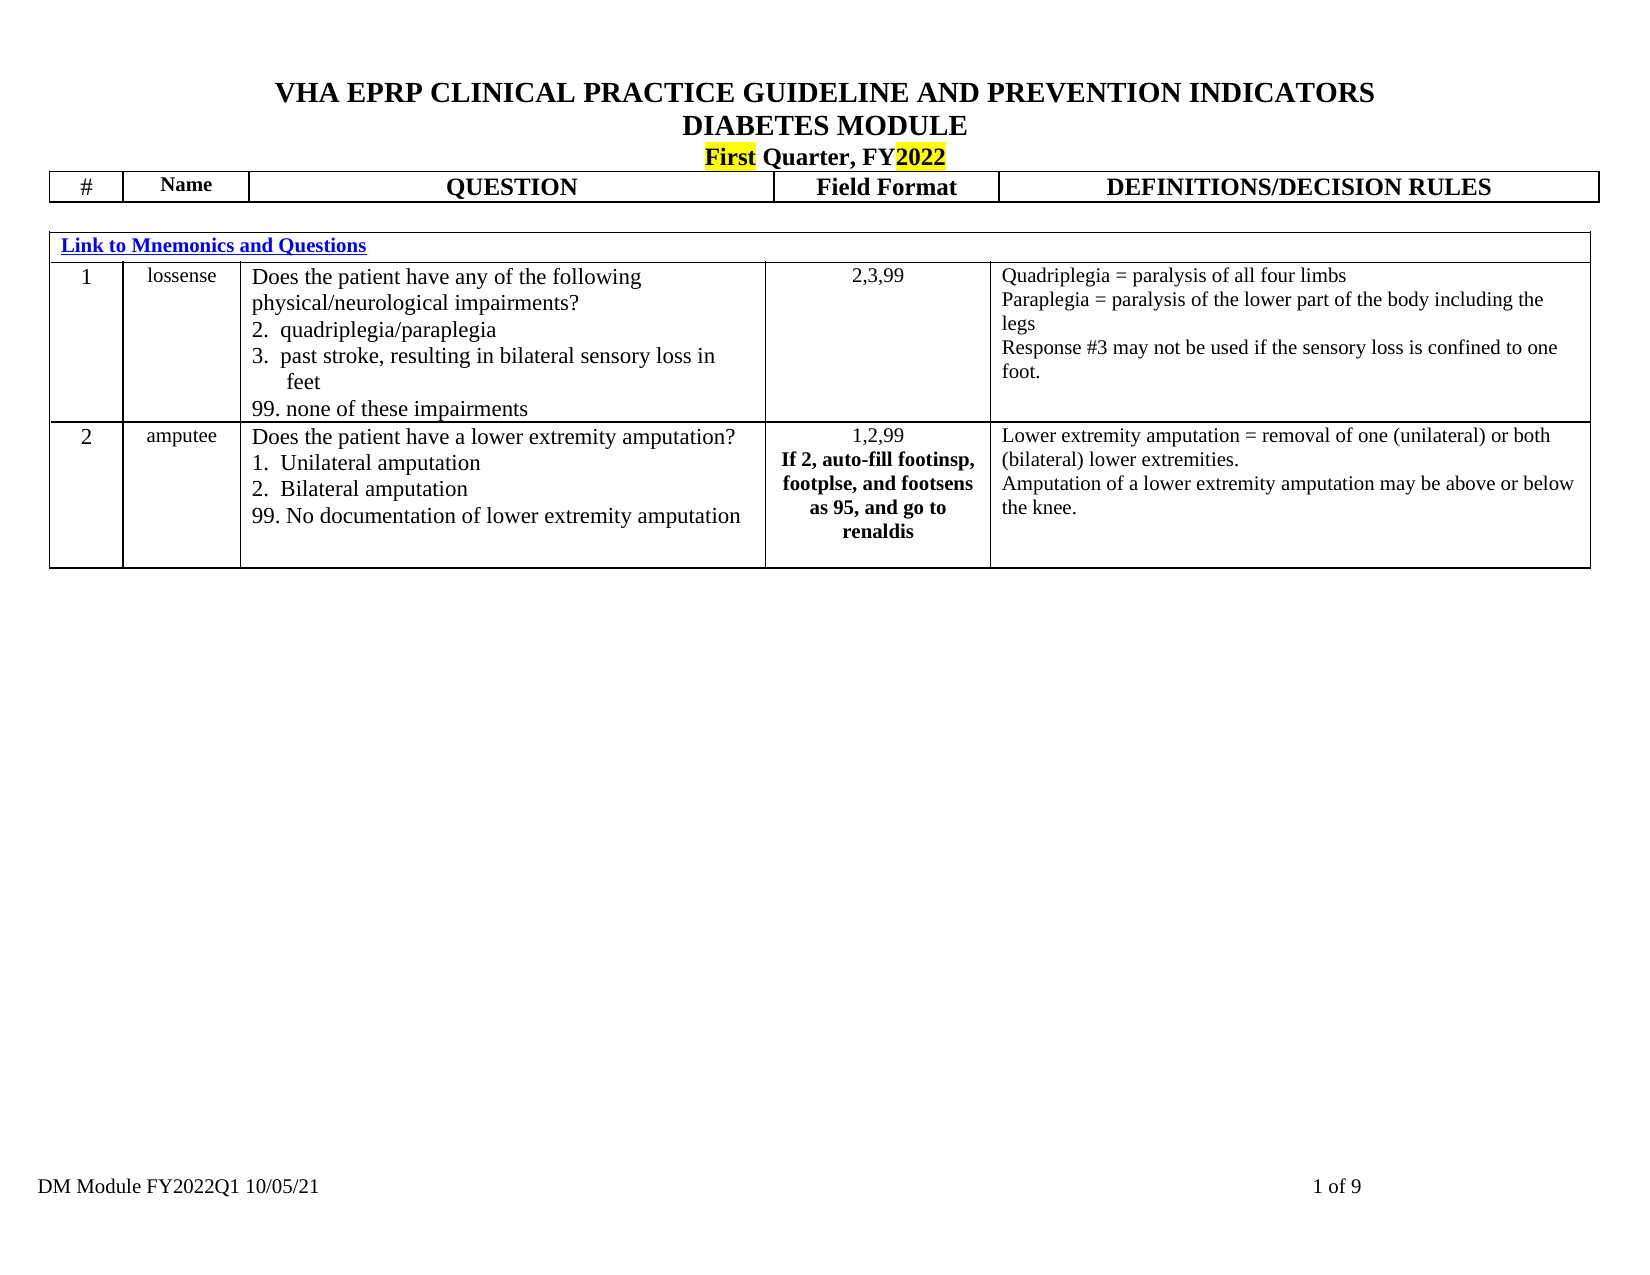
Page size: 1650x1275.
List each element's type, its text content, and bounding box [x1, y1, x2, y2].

table_cell 1 [50, 263, 122, 421]
table_header Link to Mnemonics and Questions [50, 233, 1590, 261]
table_cell Does the patient have a lower extremity amputation? 1. Unilateral amputation 2. Bilateral amputation 99. No documentation of lower extremity amputation [241, 423, 765, 567]
table_cell Does the patient have any of the following physical/neurological impairments? 2. quadriplegia/paraplegia 3. past stroke, resulting in bilateral sensory loss in feet 99. none of these impairments [241, 263, 765, 421]
table_cell 2 [50, 422, 122, 567]
table_cell 1,2,99 If 2, auto-fill footinsp, footplse, and footsens as 95, and go to renaldis [766, 423, 990, 567]
table_cell 2,3,99 [766, 263, 990, 421]
table_cell lossense [124, 263, 240, 421]
table_cell Quadriplegia = paralysis of all four limbs Paraplegia = paralysis of the lower part of the body including the legs Response #3 may not be used if the sensory loss is confined to one foot. [991, 263, 1590, 421]
table_cell amputee [124, 423, 240, 567]
table_cell Lower extremity amputation = removal of one (unilateral) or both (bilateral) lower extremities. Amputation of a lower extremity amputation may be above or below the knee. [991, 423, 1590, 567]
